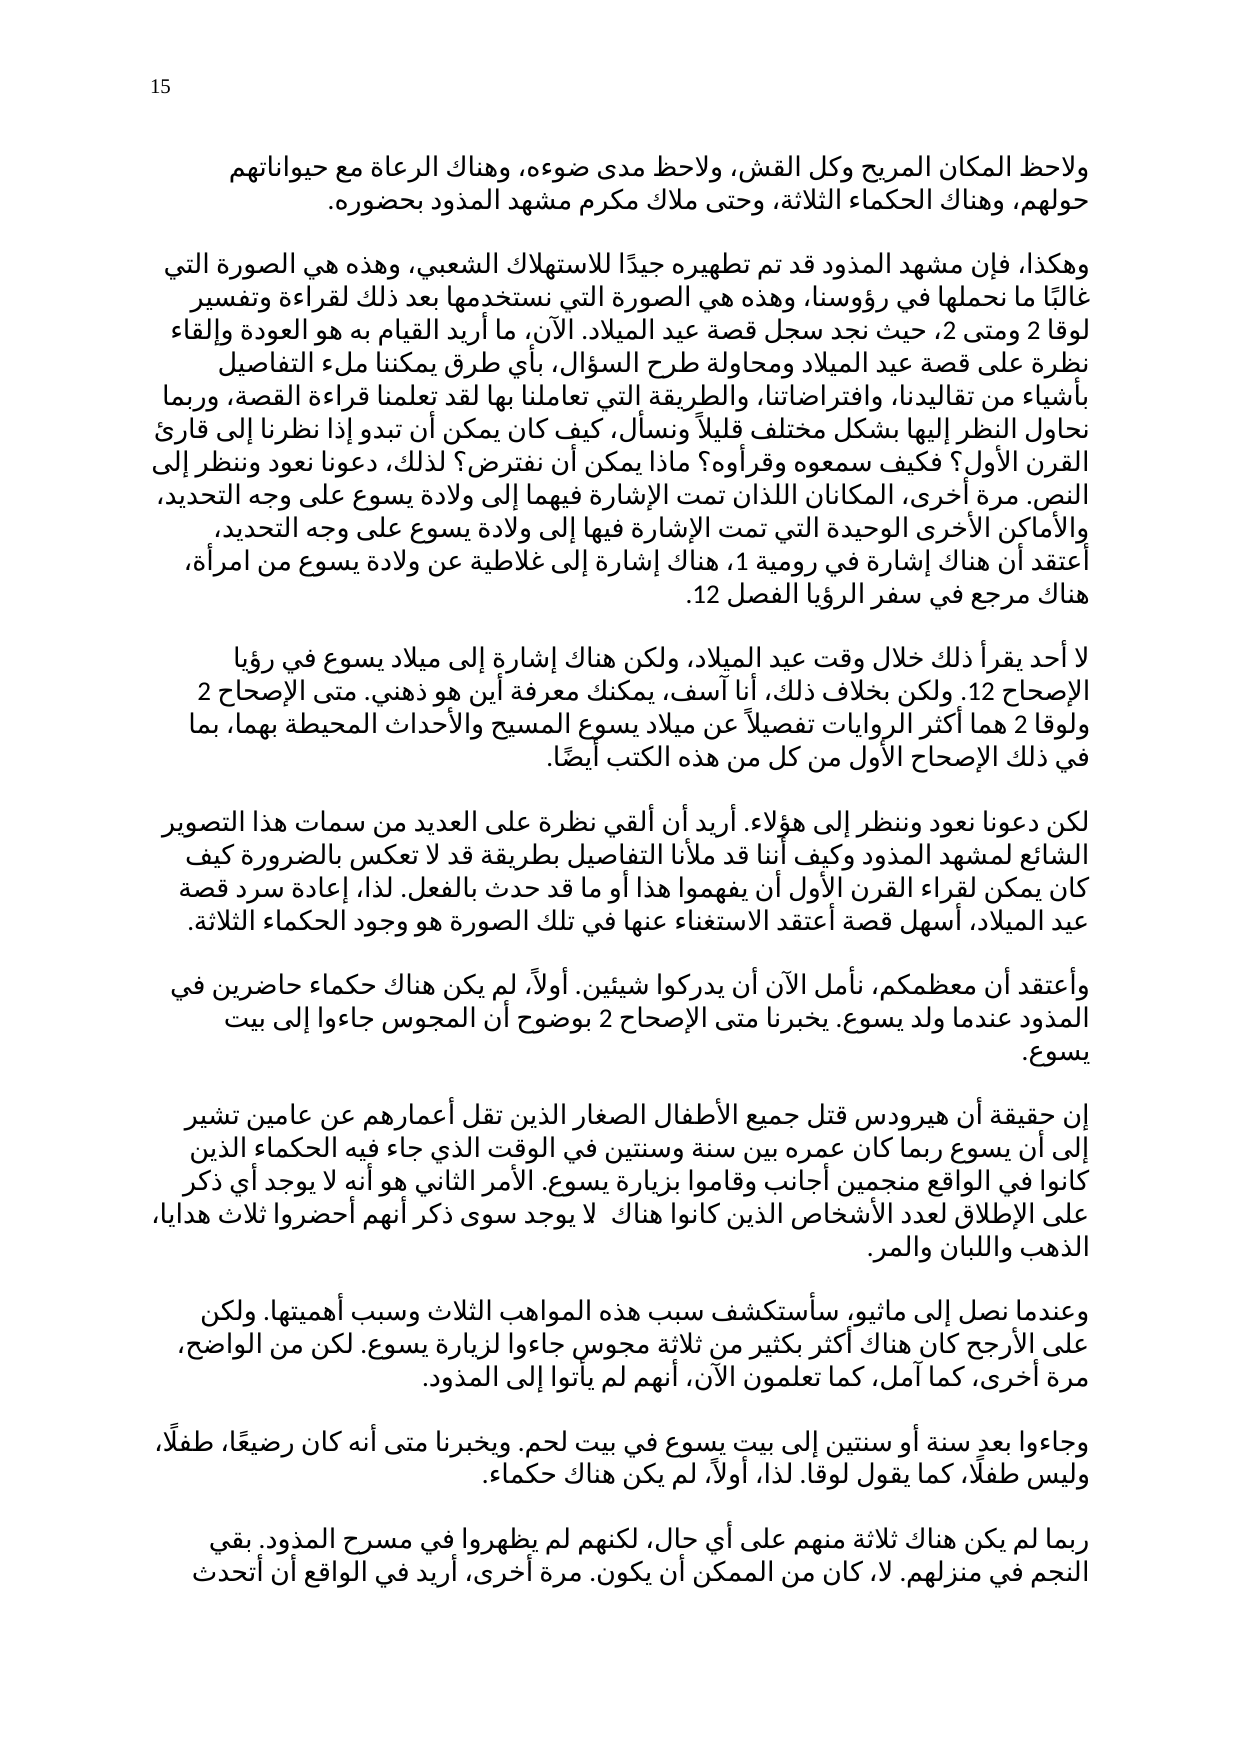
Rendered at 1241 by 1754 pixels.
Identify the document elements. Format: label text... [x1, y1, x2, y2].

text إن حقيقة أن هيرودس قتل جميع الأطفال الصغار الذين تقل أعمارهم عن عامين تشير إلى أن يسوع ربما كان عمره بين سنة وسنتين في الوقت الذي جاء فيه الحكماء الذين كانوا في الواقع منجمين أجانب وقاموا بزيارة يسوع. الأمر الثاني هو أنه لا يوجد أي ذكر على الإطلاق لعدد الأشخاص الذين كانوا هناك. لا يوجد سوى ذكر أنهم أحضروا ثلاث هدايا، الذهب واللبان والمر. [150, 1098, 1090, 1263]
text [150, 1522, 1090, 1588]
text لكن دعونا نعود وننظر إلى هؤلاء. أريد أن ألقي نظرة على العديد من سمات هذا التصوير الشائع لمشهد المذود وكيف أننا قد ملأنا التفاصيل بطريقة قد لا تعكس بالضرورة كيف كان يمكن لقراء القرن الأول أن يفهموا هذا أو ما قد حدث بالفعل. لذا، إعادة سرد قصة عيد الميلاد، أسهل قصة أعتقد الاستغناء عنها في تلك الصورة هو وجود الحكماء الثلاثة. [150, 805, 1090, 937]
text وأعتقد أن معظمكم، نأمل الآن أن يدركوا شيئين. أولاً، لم يكن هناك حكماء حاضرين في المذود عندما ولد يسوع. يخبرنا متى الإصحاح 2 بوضوح أن المجوس جاءوا إلى بيت يسوع. [150, 968, 1090, 1067]
text وجاءوا بعد سنة أو سنتين إلى بيت يسوع في بيت لحم. ويخبرنا متى أنه كان رضيعًا، طفلًا، وليس طفلًا، كما يقول لوقا. لذا، أولاً، لم يكن هناك حكماء. [150, 1425, 1090, 1491]
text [150, 150, 1090, 216]
text وعندما نصل إلى ماثيو، سأستكشف سبب هذه المواهب الثلاث وسبب أهميتها. ولكن على الأرجح كان هناك أكثر بكثير من ثلاثة مجوس جاءوا لزيارة يسوع. لكن من الواضح، مرة أخرى، كما آمل، كما تعلمون الآن، أنهم لم يأتوا إلى المذود. [150, 1294, 1090, 1393]
text وهكذا، فإن مشهد المذود قد تم تطهيره جيدًا للاستهلاك الشعبي، وهذه هي الصورة التي غالبًا ما نحملها في رؤوسنا، وهذه هي الصورة التي نستخدمها بعد ذلك لقراءة وتفسير لوقا 2 ومتى 2، حيث نجد سجل قصة عيد الميلاد. الآن، ما أريد القيام به هو العودة وإلقاء نظرة على قصة عيد الميلاد ومحاولة طرح السؤال، بأي طرق يمكننا ملء التفاصيل بأشياء من تقاليدنا، وافتراضاتنا، والطريقة التي تعاملنا بها لقد تعلمنا قراءة القصة، وربما نحاول النظر إليها بشكل مختلف قليلاً ونسأل، كيف كان يمكن أن تبدو إذا نظرنا إلى قارئ القرن الأول؟ فكيف سمعوه وقرأوه؟ ماذا يمكن أن نفترض؟ لذلك، دعونا نعود وننظر إلى النص. مرة أخرى، المكانان اللذان تمت الإشارة فيهما إلى ولادة يسوع على وجه التحديد، والأماكن الأخرى الوحيدة التي تمت الإشارة فيها إلى ولادة يسوع على وجه التحديد، أعتقد أن هناك إشارة في رومية 1، هناك إشارة إلى غلاطية عن ولادة يسوع من امرأة، هناك مرجع في سفر الرؤيا الفصل 12. [150, 247, 1090, 610]
text لا أحد يقرأ ذلك خلال وقت عيد الميلاد، ولكن هناك إشارة إلى ميلاد يسوع في رؤيا الإصحاح 12. ولكن بخلاف ذلك، أنا آسف، يمكنك معرفة أين هو ذهني. متى الإصحاح 2 ولوقا 2 هما أكثر الروايات تفصيلاً عن ميلاد يسوع المسيح والأحداث المحيطة بهما، بما في ذلك الإصحاح الأول من كل من هذه الكتب أيضًا. [150, 642, 1090, 774]
